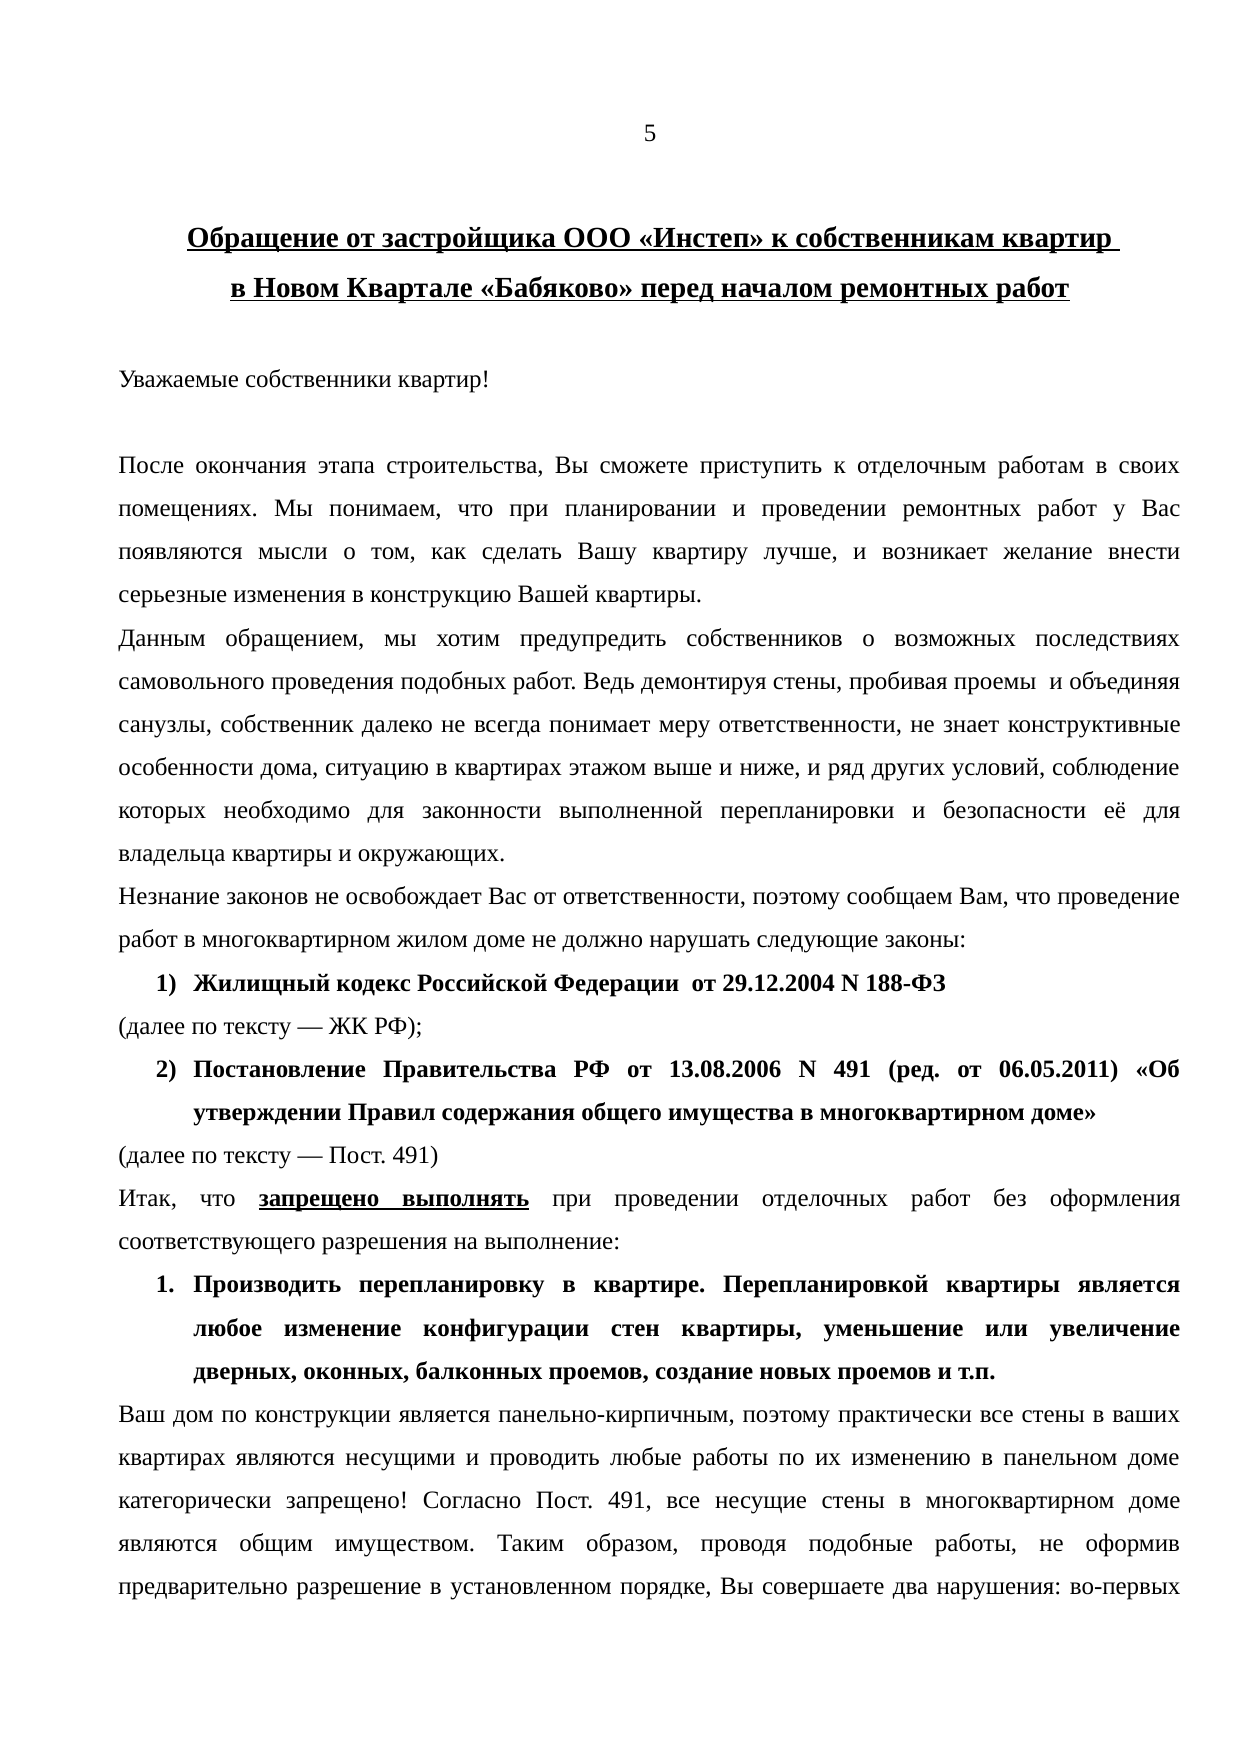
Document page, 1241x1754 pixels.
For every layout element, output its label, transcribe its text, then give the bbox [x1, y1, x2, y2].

list Производить перепланировку в квартире. Перепланировкой квартиры является любое изменение конфигурации стен квартиры, уменьшение или увеличение дверных, оконных, балконных проемов, создание новых проемов и т.п. [156, 1269, 1181, 1384]
text Уважаемые собственники квартир! [118, 364, 1181, 393]
text (далее по тексту — ЖК РФ); [118, 1011, 1181, 1039]
text Обращение от застройщика ООО «Инстеп» к собственникам квартир [118, 220, 1181, 254]
text Итак, что запрещено выполнять при проведении отделочных работ без оформления соответствующего разрешения на выполнение: [118, 1183, 1181, 1255]
text (далее по тексту — Пост. 491) [118, 1140, 1181, 1169]
text Незнание законов не освобождает Вас от ответственности, поэтому сообщаем Вам, что проведение работ в многоквартирном жилом доме не должно нарушать следующие законы: [118, 881, 1181, 953]
list Постановление Правительства РФ от 13.08.2006 N 491 (ред. от 06.05.2011) «Об утверждении Правил содержания общего имущества в многоквартирном доме» [156, 1054, 1181, 1126]
text в Новом Квартале «Бабяково» перед началом ремонтных работ [118, 271, 1181, 304]
text После окончания этапа строительства, Вы сможете приступить к отделочным работам в своих помещениях. Мы понимаем, что при планировании и проведении ремонтных работ у Вас появляются мысли о том, как сделать Вашу квартиру лучше, и возникает желание внести серьезные изменения в конструкцию Вашей квартиры. [118, 450, 1181, 608]
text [118, 1399, 1181, 1600]
text Данным обращением, мы хотим предупредить собственников о возможных последствиях самовольного проведения подобных работ. Ведь демонтируя стены, пробивая проемы и объединяя санузлы, собственник далеко не всегда понимает меру ответственности, не знает конструктивные особенности дома, ситуацию в квартирах этажом выше и ниже, и ряд других условий, соблюдение которых необходимо для законности выполненной перепланировки и безопасности её для владельца квартиры и окружающих. [118, 623, 1181, 867]
list Жилищный кодекс Российской Федерации от 29.12.2004 N 188-ФЗ [156, 968, 1181, 996]
